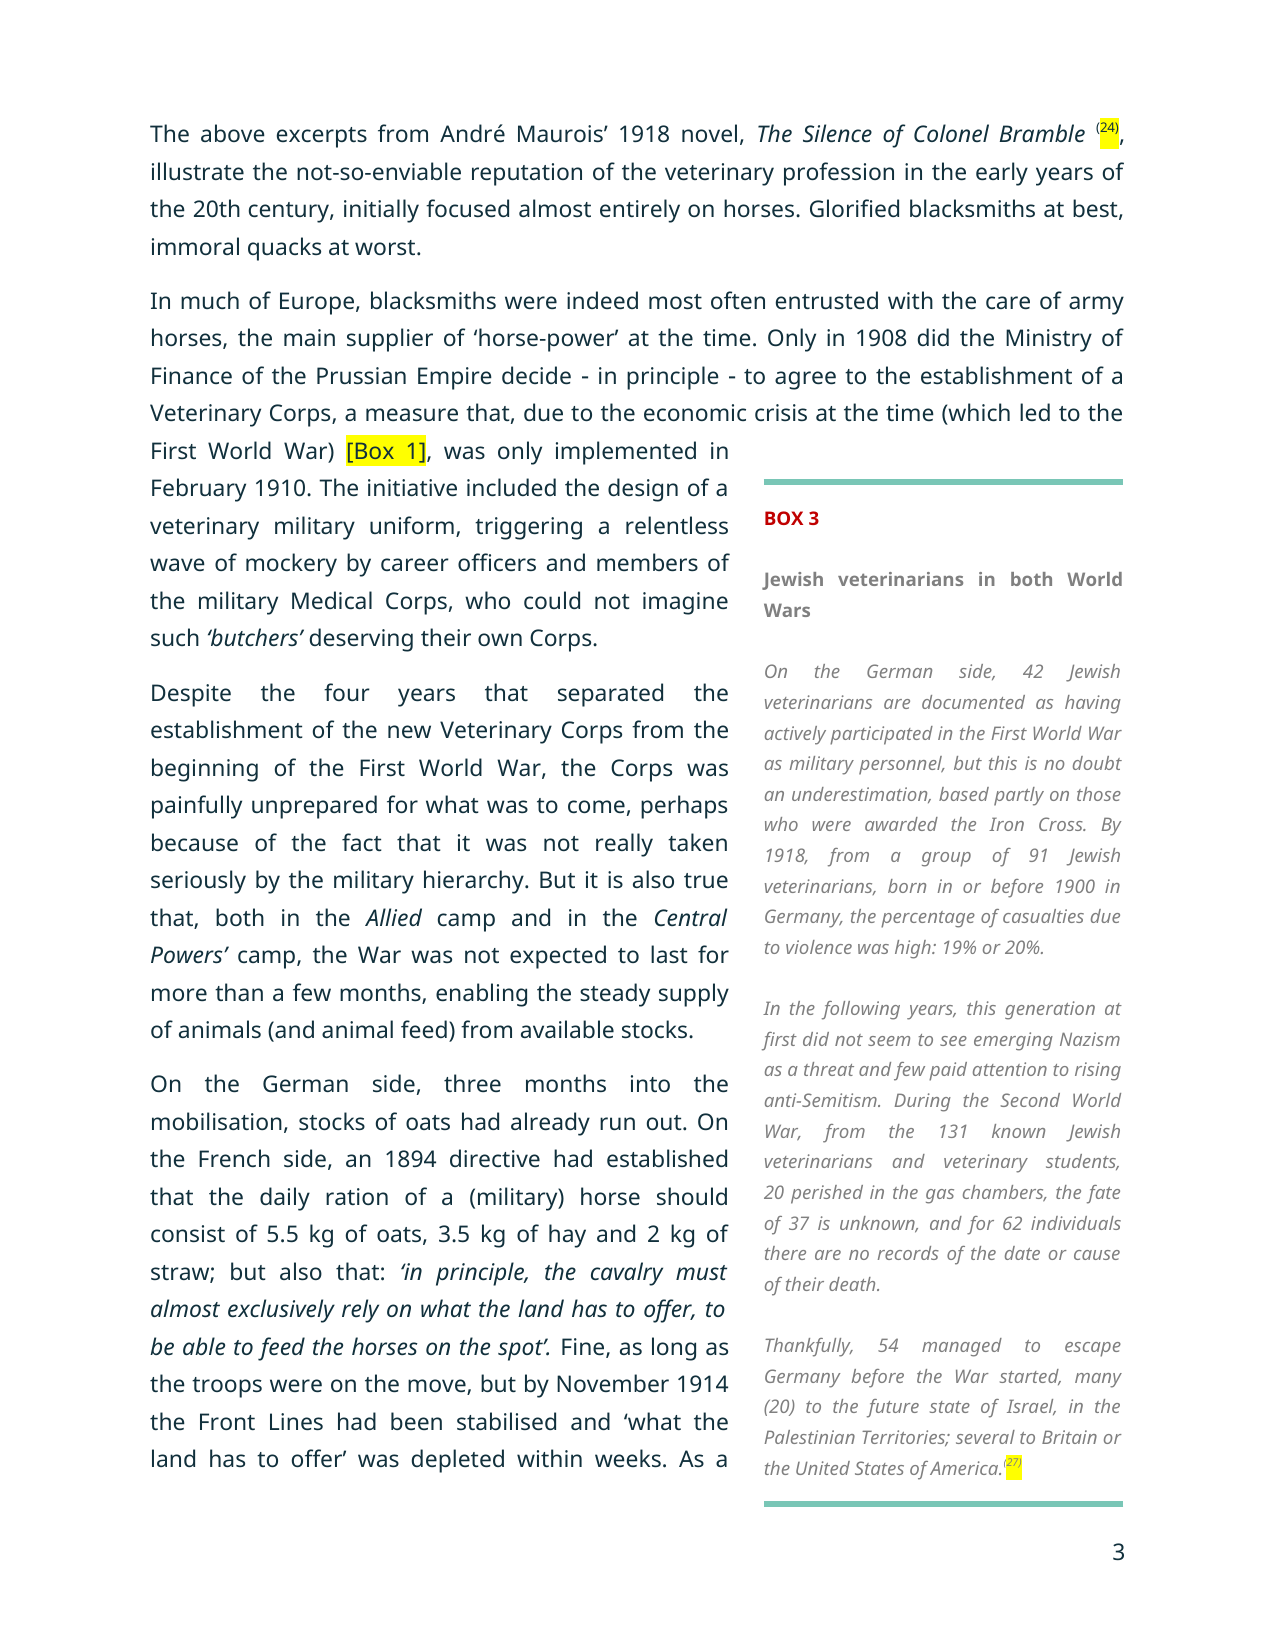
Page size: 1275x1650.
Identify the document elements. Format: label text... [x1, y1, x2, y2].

text In much of Europe, blacksmiths were indeed most often entrusted with the care of army horses, the main supplier of ‘horse-power’ at the time. Only in 1908 did the Ministry of Finance of the Prussian Empire decide in principle to agree to the establishment of a Veterinary Corps, a measure that, due to the economic crisis at the time (which led to the First World War) [Box 1], was only implemented in February 1910. The initiative included the design of a veterinary military uniform, triggering a relentless wave of mockery by career officers and members of the military Medical Corps, who could not imagine such ‘butchers’ deserving their own Corps. [150, 285, 1125, 654]
text The above excerpts from André Maurois’ 1918 novel, The Silence of Colonel Bramble (24), illustrate the not-so-enviable reputation of the veterinary profession in the early years of the 20th century, initially focused almost entirely on horses. Glorified blacksmiths at best, immoral quacks at worst. [150, 118, 1125, 262]
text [150, 1068, 1125, 1474]
text Despite the four years that separated the establishment of the new Veterinary Corps from the beginning of the First World War, the Corps was painfully unprepared for what was to come, perhaps because of the fact that it was not really taken seriously by the military hierarchy. But it is also true that, both in the Allied camp and in the Central Powers’ camp, the War was not expected to last for more than a few months, enabling the steady supply of animals (and animal feed) from available stocks. [150, 677, 1125, 1045]
